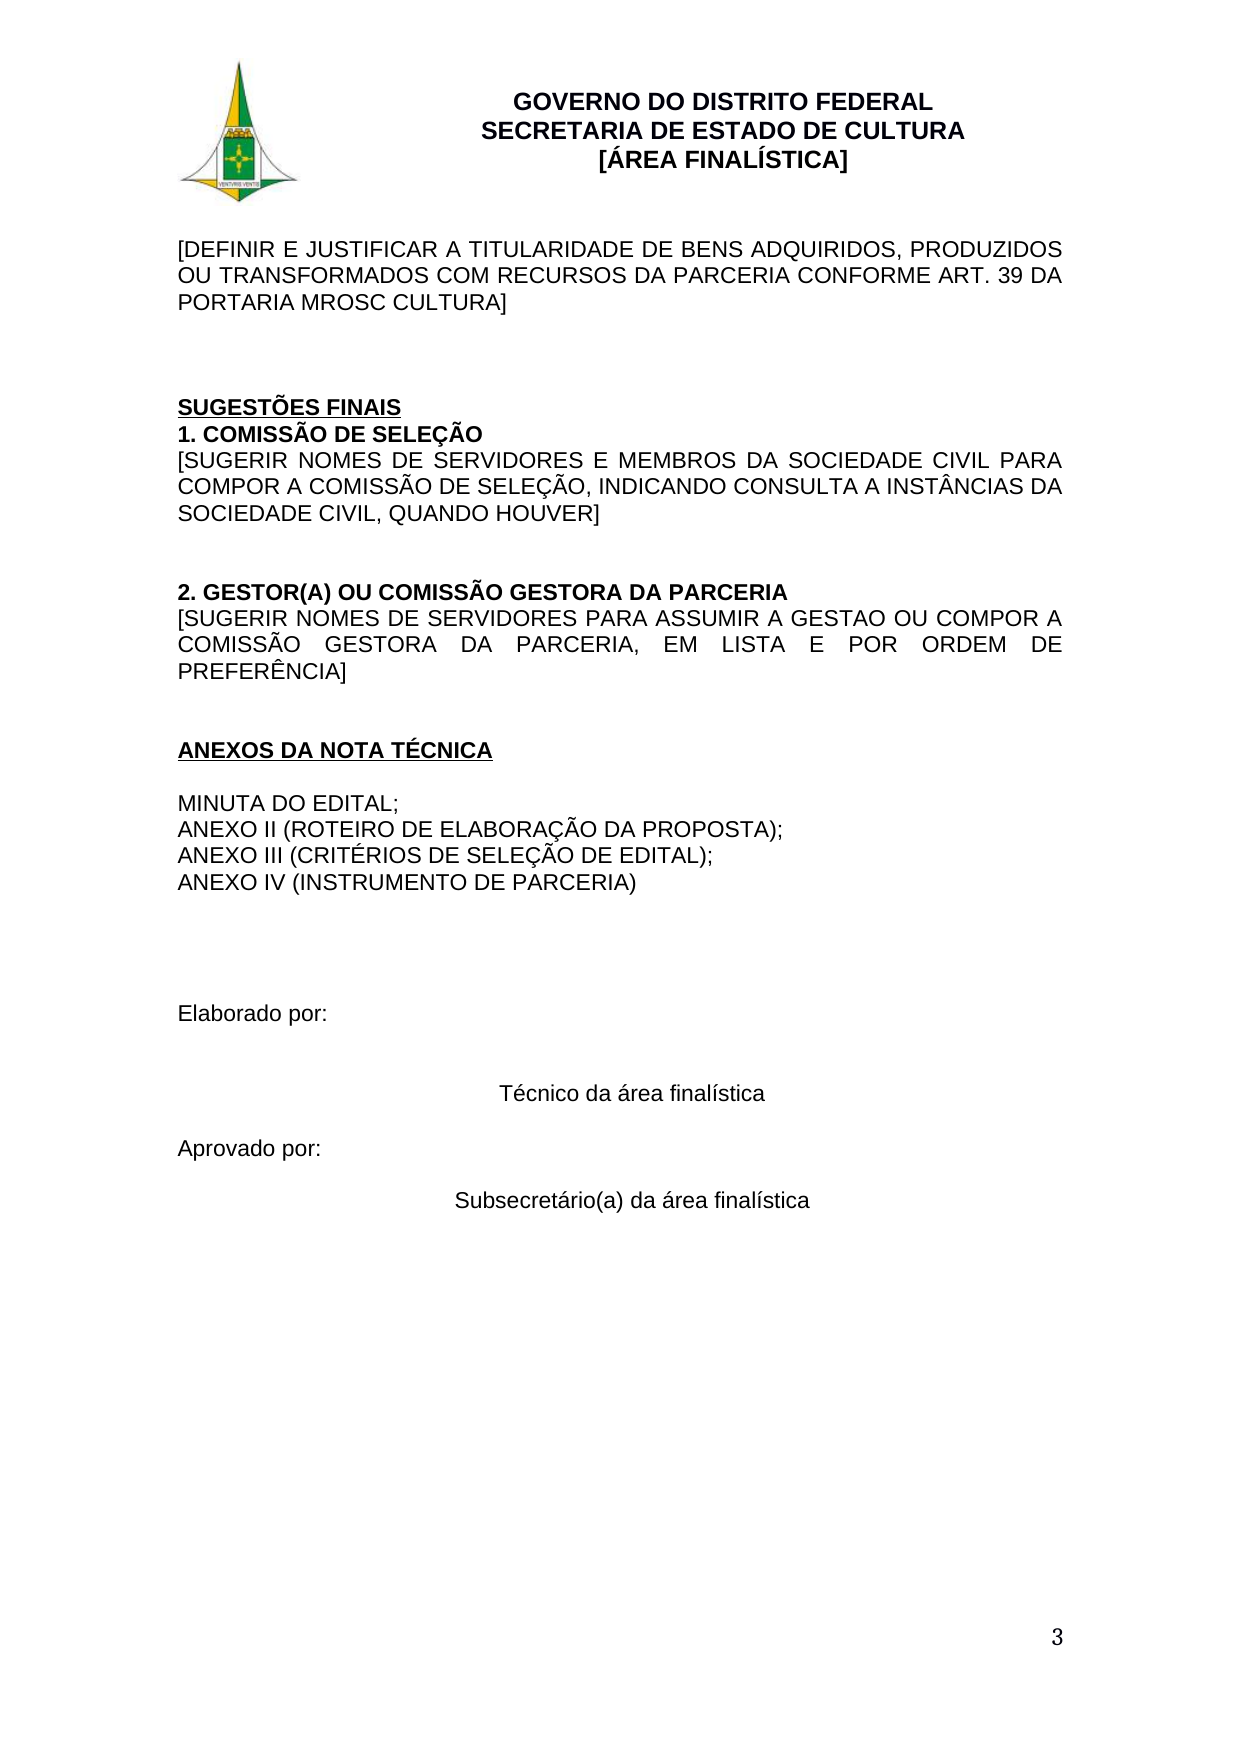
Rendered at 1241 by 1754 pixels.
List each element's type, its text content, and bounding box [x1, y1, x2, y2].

text ANEXO III (CRITÉRIOS DE SELEÇÃO DE EDITAL); [177, 842, 1063, 869]
text Subsecretário(a) da área finalística [201, 1187, 1063, 1214]
text [SUGERIR NOMES DE SERVIDORES PARA ASSUMIR A GESTAO OU COMPOR A COMISSÃO GESTORA DA PARCERIA, EM LISTA E POR ORDEM DE PREFERÊNCIA] [177, 605, 1063, 684]
text 2. GESTOR(A) OU COMISSÃO GESTORA DA PARCERIA [177, 579, 1063, 605]
text ANEXO II (ROTEIRO DE ELABORAÇÃO DA PROPOSTA); [177, 816, 1063, 842]
text 1. COMISSÃO DE SELEÇÃO [177, 421, 1063, 447]
text SUGESTÕES FINAIS [177, 394, 1063, 421]
text Técnico da área finalística [201, 1079, 1063, 1106]
text [DEFINIR E JUSTIFICAR A TITULARIDADE DE BENS ADQUIRIDOS, PRODUZIDOS OU TRANSFORMADOS COM RECURSOS DA PARCERIA CONFORME ART. 39 DA PORTARIA MROSC CULTURA] [177, 236, 1063, 315]
text [SUGERIR NOMES DE SERVIDORES E MEMBROS DA SOCIEDADE CIVIL PARA COMPOR A COMISSÃO DE SELEÇÃO, INDICANDO CONSULTA A INSTÂNCIAS DA SOCIEDADE CIVIL, QUANDO HOUVER] [177, 447, 1063, 526]
text ANEXOS DA NOTA TÉCNICA [177, 737, 1063, 763]
text ANEXO IV (INSTRUMENTO DE PARCERIA) [177, 869, 1063, 895]
text MINUTA DO EDITAL; [177, 789, 1063, 816]
text Aprovado por: [177, 1134, 1063, 1161]
picture [177, 58, 301, 206]
text Elaborado por: [177, 1000, 1063, 1027]
